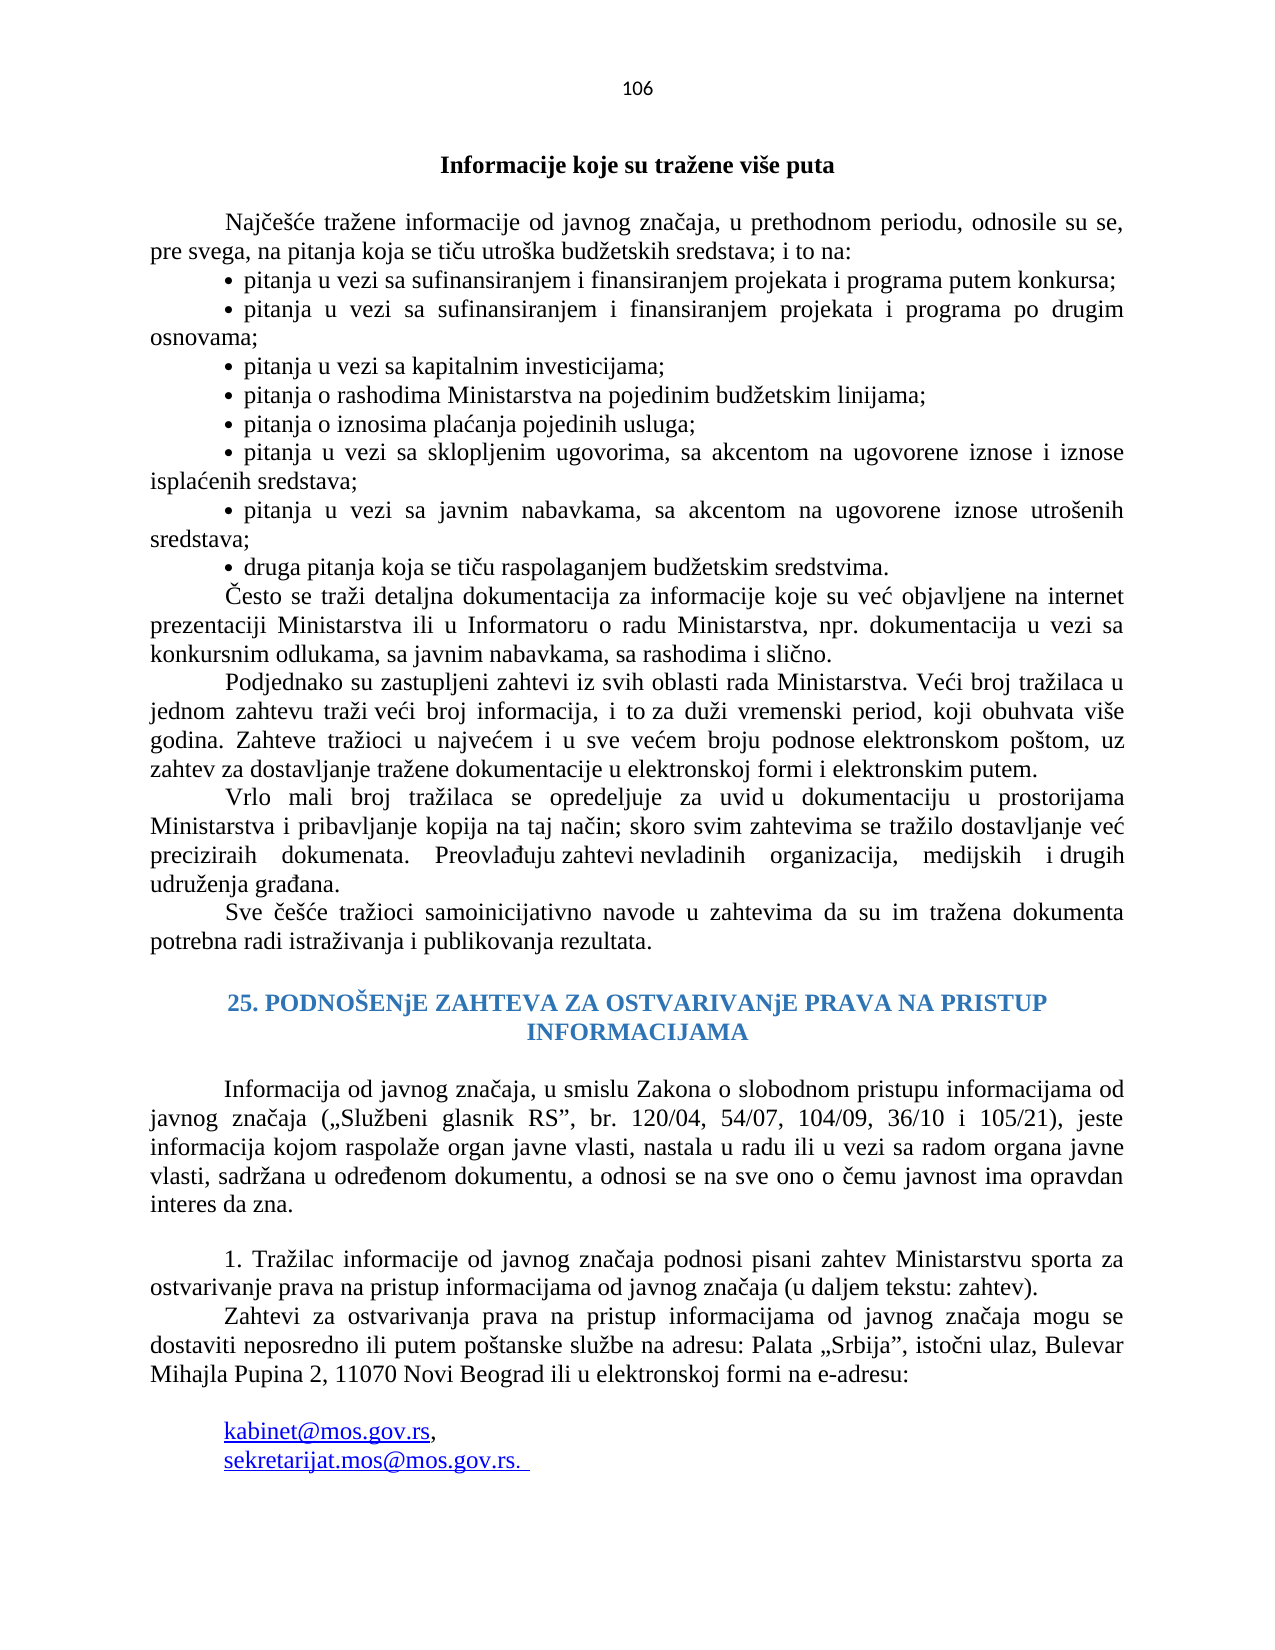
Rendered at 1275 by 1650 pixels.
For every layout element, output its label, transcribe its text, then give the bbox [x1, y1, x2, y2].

text Vrlo mali broj tražilaca se opredeljuje za uvid u dokumentaciju u prostorijama Ministarstva i pribavljanje kopija na taj način; skoro svim zahtevima se tražilo dostavljanje već preciziraih dokumenata. Preovlađuju zahtevi nevladinih organizacija, medijskih i drugih udruženja građana. [150, 782, 1125, 897]
list druga pitanja koja se tiču raspolaganjem budžetskim sredstvima. [150, 552, 1125, 581]
text Najčešće tražene informacije od javnog značaja, u prethodnom periodu, odnosile su se, pre svega, na pitanja koja se tiču utroška budžetskih sredstava; i to na: [150, 207, 1125, 265]
text Sve češće tražioci samoinicijativno navode u zahtevima da su im tražena dokumenta potrebna radi istraživanja i publikovanja rezultata. [150, 897, 1125, 955]
text Podjednako su zastupljeni zahtevi iz svih oblasti rada Ministarstva. Veći broj tražilaca u jednom zahtevu traži veći broj informacija, i to za duži vremenski period, koji obuhvata više godina. Zahteve tražioci u najvećem i u sve većem broju podnose elektronskom poštom, uz zahtev za dostavljanje tražene dokumentacije u elektronskoj formi i elektronskim putem. [150, 667, 1125, 782]
list pitanja o iznosima plaćanja pojedinih usluga; [150, 409, 1125, 437]
text Informacija od javnog značaja, u smislu Zakona o slobodnom pristupu informacijama od javnog značaja („Službeni glasnik RSˮ, br. 120/04, 54/07, 104/09, 36/10 i 105/21), jeste informacija kojom raspolaže organ javne vlasti, nastala u radu ili u vezi sa radom organa javne vlasti, sadržana u određenom dokumentu, a odnosi se na sve ono o čemu javnost ima opravdan interes da zna. [150, 1074, 1125, 1218]
text Informacije koje su tražene više puta [150, 150, 1125, 179]
text 1. Tražilac informacije od javnog značaja podnosi pisani zahtev Ministarstvu sporta za ostvarivanje prava na pristup informacijama od javnog značaja (u daljem tekstu: zahtev). [150, 1244, 1125, 1301]
text sekretarijat.mos@mos.gov.rs. [150, 1445, 1125, 1474]
list pitanja o rashodima Ministarstva na pojedinim budžetskim linijama; [150, 380, 1125, 409]
list pitanja u vezi sa kapitalnim investicijama; [150, 351, 1125, 380]
text kabinet@mos.gov.rs, [150, 1416, 1125, 1445]
list pitanja u vezi sa sklopljenim ugovorima, sa akcentom na ugovorene iznose i iznose isplaćenih sredstava; [150, 437, 1125, 495]
text Često se traži detaljna dokumentacija za informacije koje su već objavljene na internet prezentaciji Ministarstva ili u Informatoru o radu Ministarstva, npr. dokumentacija u vezi sa konkursnim odlukama, sa javnim nabavkama, sa rashodima i slično. [150, 581, 1125, 667]
list pitanja u vezi sa javnim nabavkama, sa akcentom na ugovorene iznose utrošenih sredstava; [150, 495, 1125, 552]
list pitanja u vezi sa sufinansiranjem i finansiranjem projekata i programa po drugim osnovama; [150, 294, 1125, 351]
subtitle 25. PODNOŠENjE ZAHTEVA ZA OSTVARIVANjE PRAVA NA PRISTUP INFORMACIJAMA [150, 988, 1125, 1046]
list pitanja u vezi sa sufinansiranjem i finansiranjem projekata i programa putem konkursa; [150, 265, 1125, 294]
text Zahtevi za ostvarivanja prava na pristup informacijama od javnog značaja mogu se dostaviti neposredno ili putem poštanske službe na adresu: Palata „Srbija”, istočni ulaz, Bulevar Mihajla Pupina 2, 11070 Novi Beograd ili u elektronskoj formi na e-adresu: [150, 1301, 1125, 1387]
